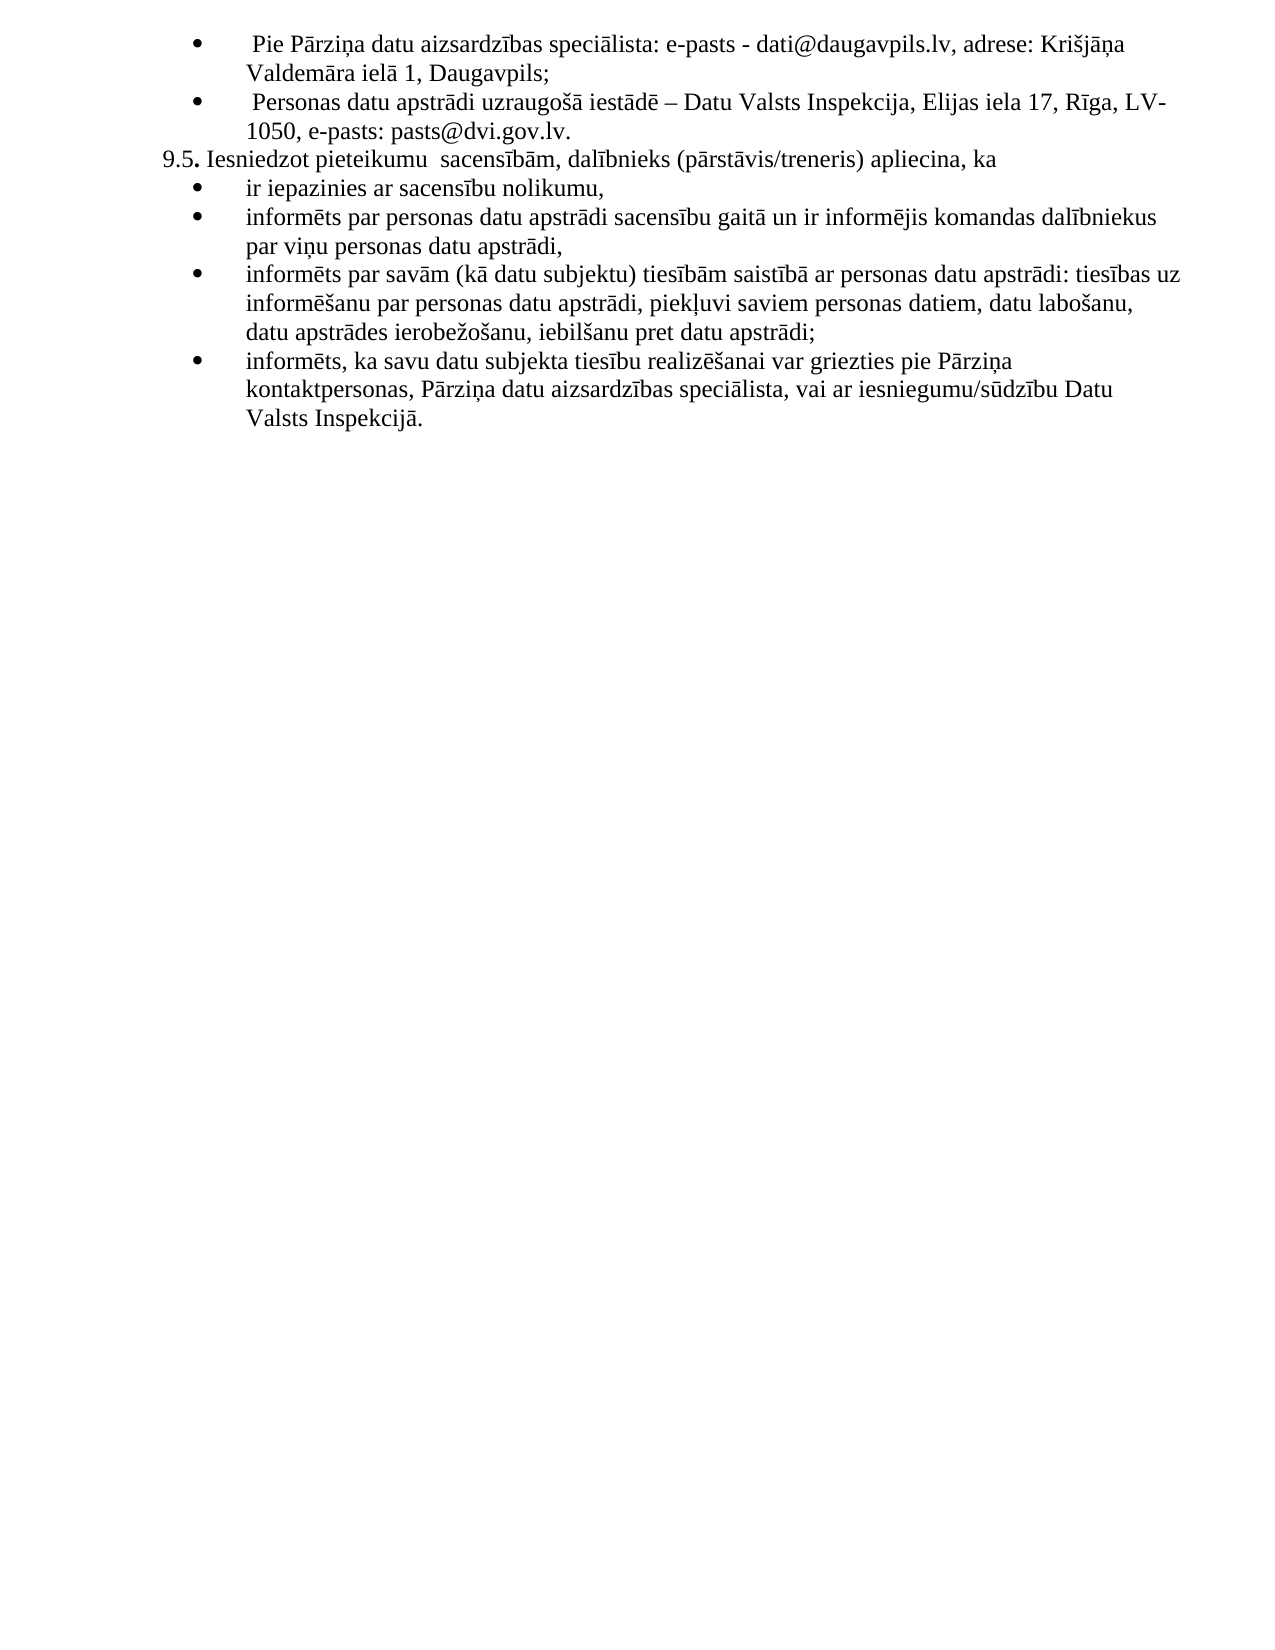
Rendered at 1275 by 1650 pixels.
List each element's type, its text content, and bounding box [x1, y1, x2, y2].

text 9.5. Iesniedzot pieteikumu sacensībām, dalībnieks (pārstāvis/treneris) apliecina, ka [162, 144, 1181, 173]
list Pie Pārziņa datu aizsardzības speciālista: e-pasts - dati@daugavpils.lv, adrese: Krišjāņa Valdemāra ielā 1, Daugavpils; [193, 29, 1181, 87]
list ir iepazinies ar sacensību nolikumu, [193, 173, 1181, 202]
list informēts par savām (kā datu subjektu) tiesībām saistībā ar personas datu apstrādi: tiesības uz informēšanu par personas datu apstrādi, piekļuvi saviem personas datiem, datu labošanu, datu apstrādes ierobežošanu, iebilšanu pret datu apstrādi; [193, 259, 1181, 346]
list informēts par personas datu apstrādi sacensību gaitā un ir informējis komandas dalībniekus par viņu personas datu apstrādi, [193, 202, 1181, 259]
list informēts, ka savu datu subjekta tiesību realizēšanai var griezties pie Pārziņa kontaktpersonas, Pārziņa datu aizsardzības speciālista, vai ar iesniegumu/sūdzību Datu Valsts Inspekcijā. [193, 346, 1181, 432]
list Personas datu apstrādi uzraugošā iestādē – Datu Valsts Inspekcija, Elijas iela 17, Rīga, LV-1050, e-pasts: pasts@dvi.gov.lv. [193, 87, 1181, 144]
